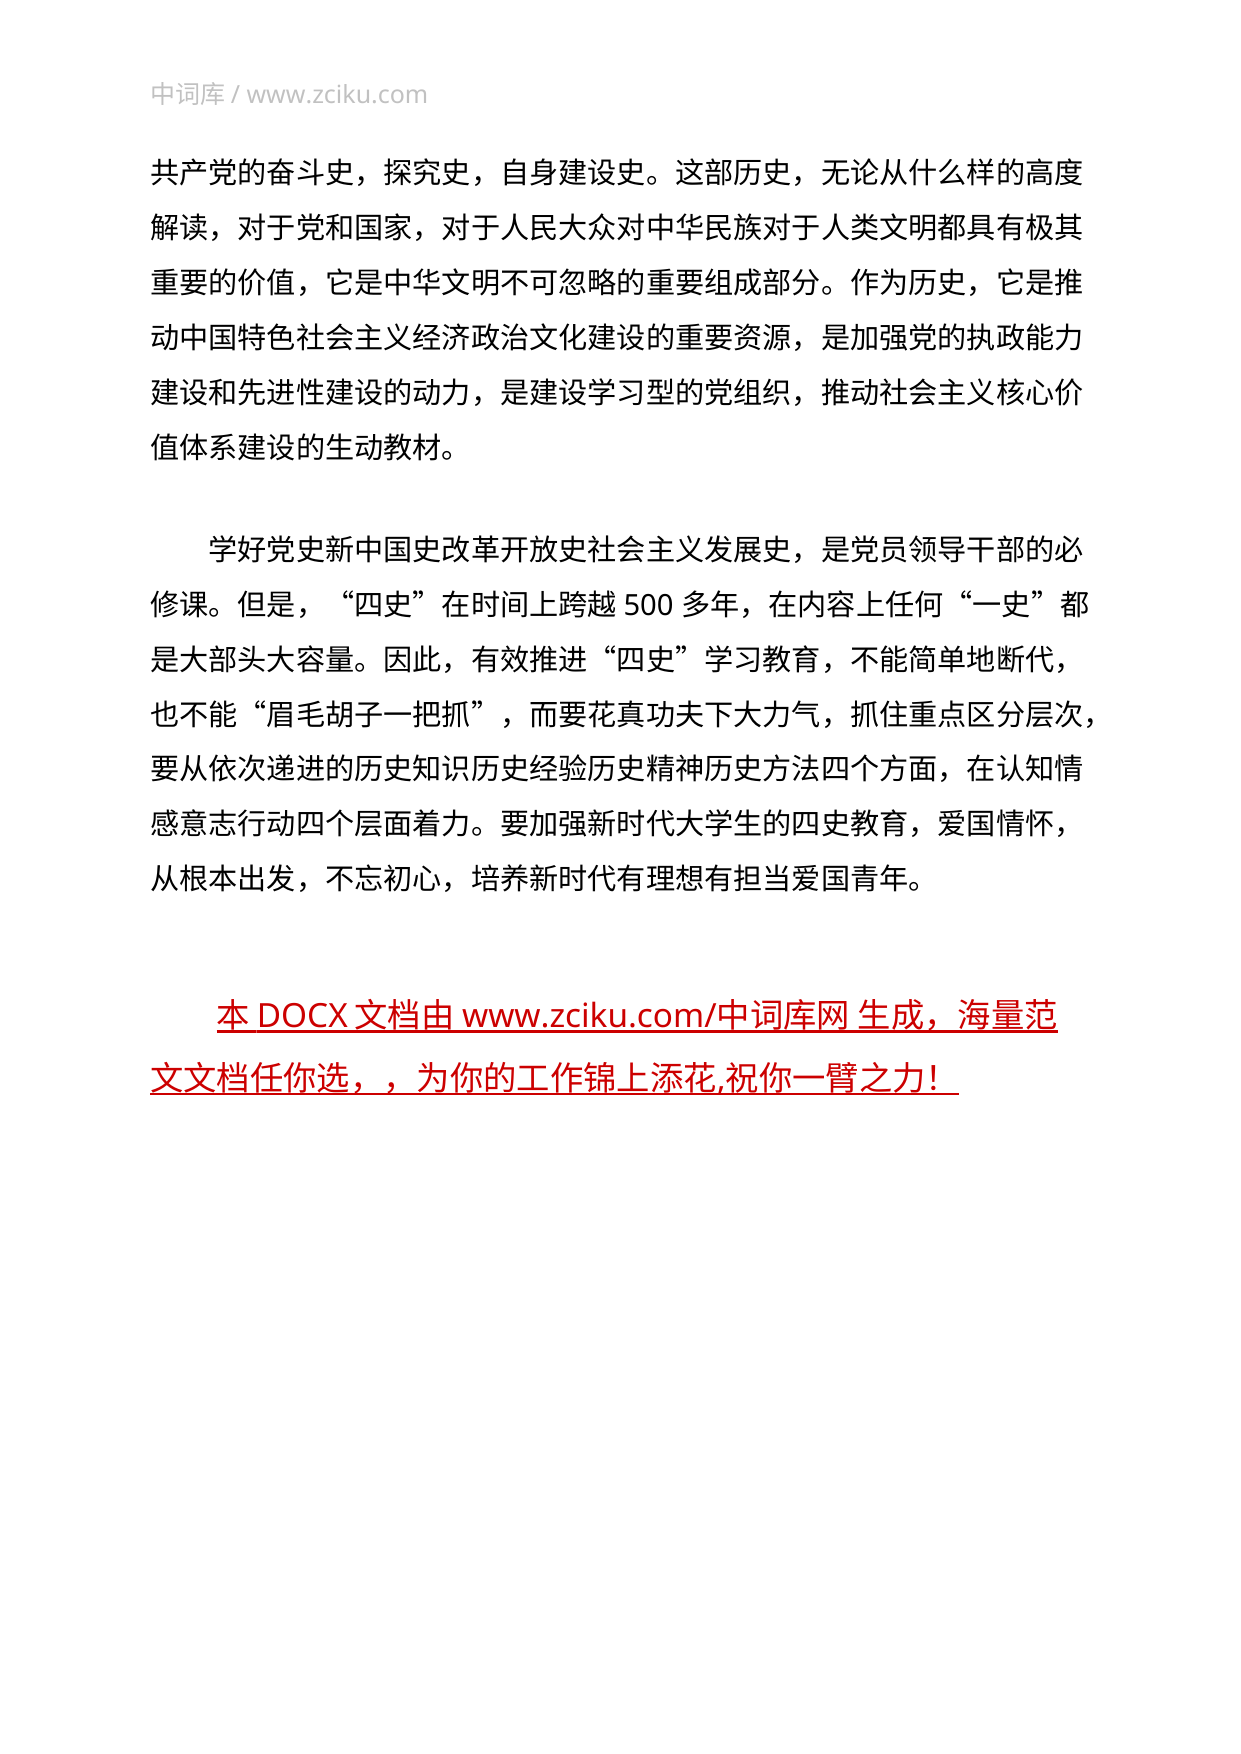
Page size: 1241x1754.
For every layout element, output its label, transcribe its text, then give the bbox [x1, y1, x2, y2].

text 本DOCX文档由 www.zciku.com/中词库网 生成，海量范文文档任你选，，为你的工作锦上添花,祝你一臂之力！ [150, 989, 1090, 1100]
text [150, 150, 1090, 467]
text 学好党史新中国史改革开放史社会主义发展史，是党员领导干部的必修课。但是，“四史”在时间上跨越 500 多年，在内容上任何“一史”都是大部头大容量。因此，有效推进“四史”学习教育，不能简单地断代，也不能“眉毛胡子一把抓”，而要花真功夫下大力气，抓住重点区分层次，要从依次递进的历史知识历史经验历史精神历史方法四个方面，在认知情感意志行动四个层面着力。要加强新时代大学生的四史教育，爱国情怀，从根本出发，不忘初心，培养新时代有理想有担当爱国青年。 [150, 526, 1090, 898]
